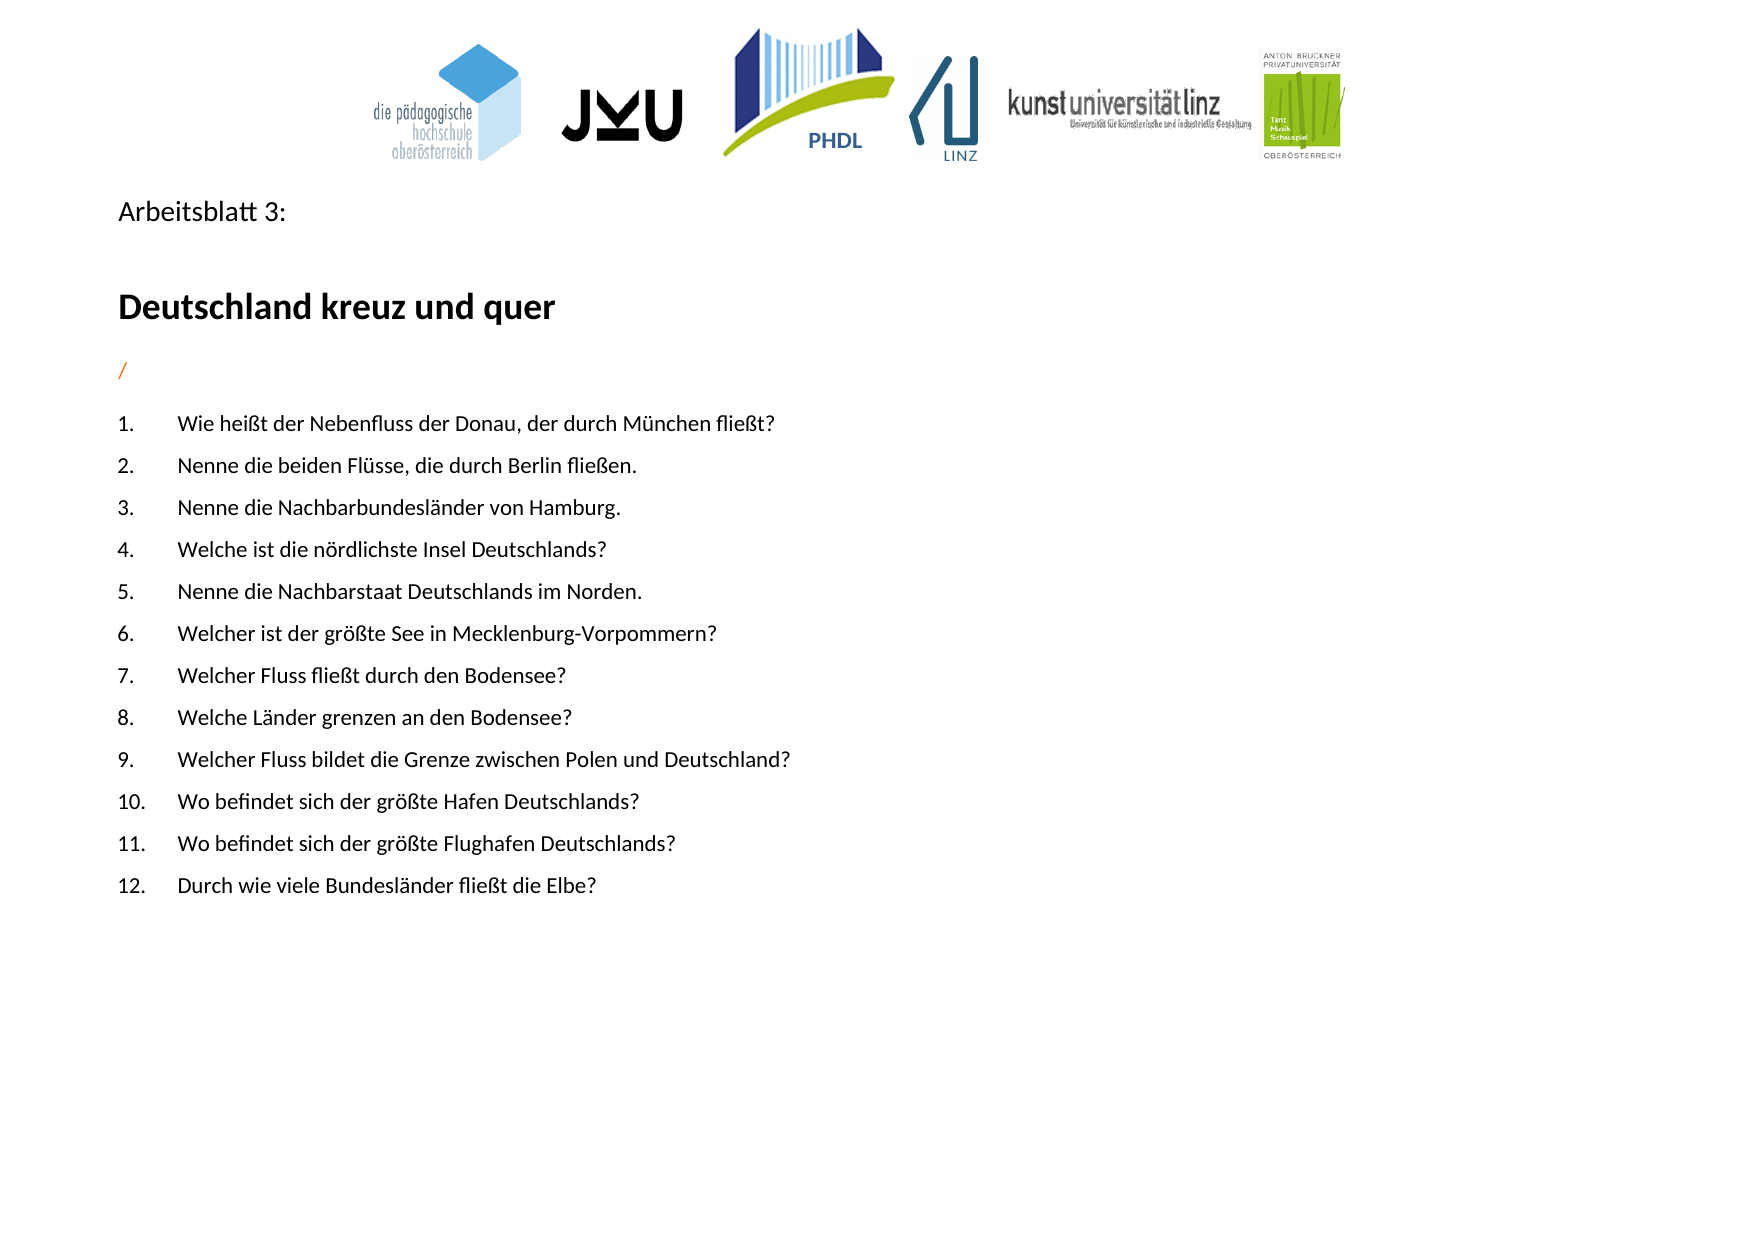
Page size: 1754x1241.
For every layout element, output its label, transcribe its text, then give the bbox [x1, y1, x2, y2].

list Welcher ist der größte See in Mecklenburg-Vorpommern? [117, 619, 1393, 647]
list Wo befindet sich der größte Hafen Deutschlands? [117, 787, 1393, 815]
list Welcher Fluss bildet die Grenze zwischen Polen und Deutschland? [117, 745, 1393, 773]
list Welcher Fluss fließt durch den Bodensee? [117, 661, 1393, 689]
list Nenne die Nachbarstaat Deutschlands im Norden. [117, 577, 1393, 605]
list Wo befindet sich der größte Flughafen Deutschlands? [117, 829, 1393, 857]
text / [118, 356, 1543, 384]
list Welche Länder grenzen an den Bodensee? [117, 703, 1393, 731]
list Wie heißt der Nebenfluss der Donau, der durch München fließt? [117, 409, 1393, 437]
list Nenne die beiden Flüsse, die durch Berlin fließen. [117, 451, 1393, 479]
text Arbeitsblatt 3: [118, 193, 1606, 228]
list Nenne die Nachbarbundesländer von Hamburg. [117, 493, 1393, 521]
list Welche ist die nördlichste Insel Deutschlands? [117, 535, 1393, 563]
list Durch wie viele Bundesländer fließt die Elbe? [117, 871, 1393, 899]
text Deutschland kreuz und quer [118, 283, 1606, 329]
